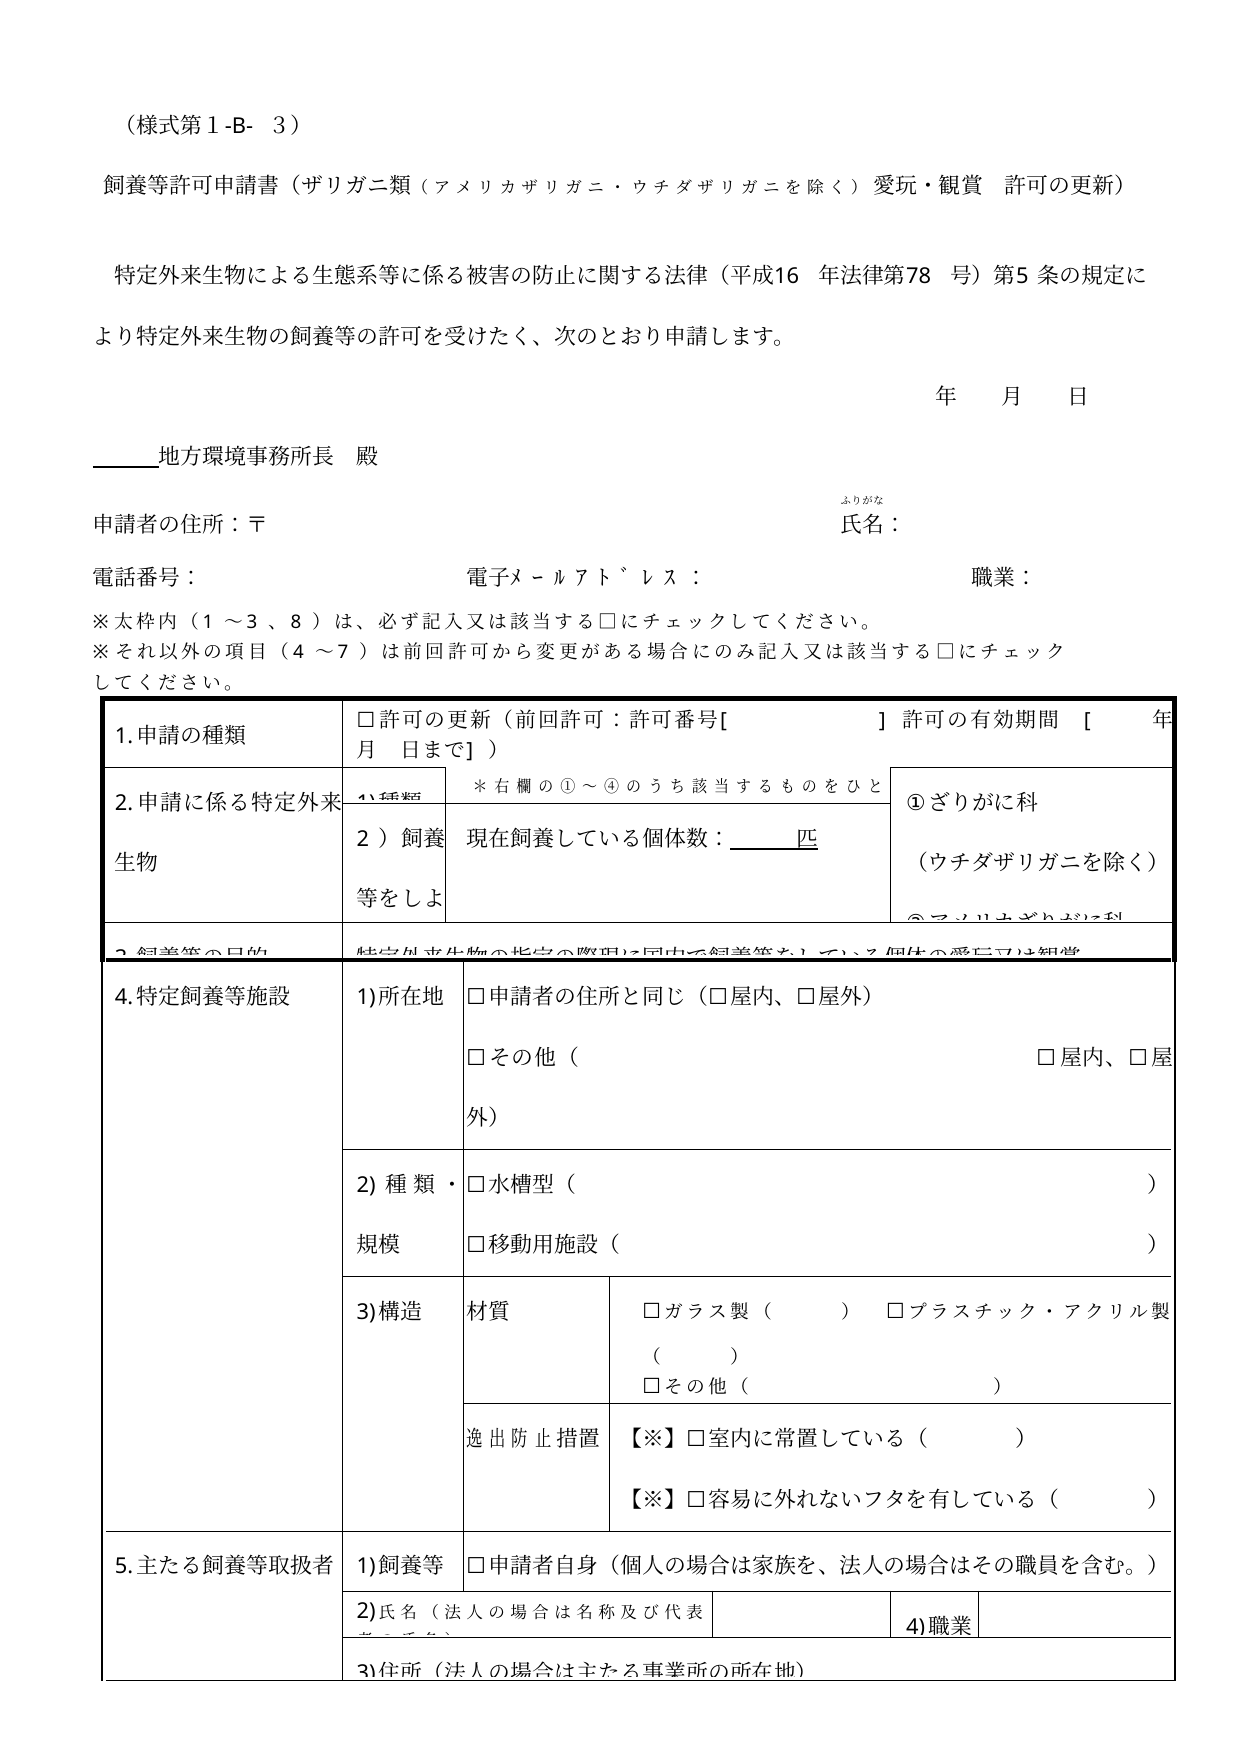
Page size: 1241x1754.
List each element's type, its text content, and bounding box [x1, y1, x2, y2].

table_cell 2）飼養等をしようとする数量 [343, 804, 445, 922]
table_cell 2.申請に係る特定外来生物 [105, 768, 342, 922]
table_cell 4)職業 [891, 1592, 978, 1637]
table_cell [713, 1592, 890, 1637]
table_cell 1)所在地 [343, 962, 463, 1149]
text （様式第１-B-３） [112, 94, 1148, 154]
table_cell 3.飼養等の目的 [105, 923, 342, 957]
text 年 月 日 [93, 365, 1089, 425]
table_cell ガラス製（ ） プラスチック・アクリル製（ ） その他（ ） [610, 1276, 1174, 1403]
table_cell 2)種類・規模 [343, 1150, 463, 1276]
table_cell ①ざりがに科 （ウチダザリガニを除く） ②アメリカざりがに科 （アメリカザリガニを除く） ③アジアざりがに科 ④みなみざりがに科 [891, 768, 1172, 922]
text 地方環境事務所長 殿 [93, 425, 1089, 485]
table_cell 申請者自身（個人の場合は家族を、法人の場合はその職員を含む。） 申請者以外（申請者以外の場合は2）～4)を記入） [464, 1531, 1174, 1591]
table_cell 申請者の住所と同じ（屋内、屋外） その他（ 屋内、屋外） [464, 958, 1174, 1149]
table_cell [979, 1591, 1174, 1637]
table_cell 1)種類 [343, 768, 445, 803]
table_cell 3)構造 [343, 1277, 463, 1531]
table_cell 逸出防止措置 [464, 1404, 609, 1531]
text 申請者の住所：〒 ： [93, 485, 1133, 546]
table_header 1.申請の種類 [105, 701, 342, 767]
table_cell 2)氏名（法人の場合は名称及び代表者の氏名） [343, 1592, 712, 1637]
text ※太枠内（1～3、8）は、必ず記入又は該当する□にチェックしてください。 [93, 606, 1072, 636]
table_cell 水槽型（ ） 移動用施設（ ） [464, 1149, 1174, 1276]
table_cell 【※】室内に常置している（ ） 【※】容易に外れないフタを有している（ ） [610, 1403, 1174, 1531]
text ※それ以外の項目（4～7）は前回許可から変更がある場合にのみ記入又は該当する□にチェックしてください。 [93, 636, 1072, 696]
table_cell [446, 768, 890, 803]
text 電話番号： 電子ﾒｰﾙｱﾄﾞﾚｽ： 職業： [93, 546, 1133, 606]
table_cell 5.主たる飼養等取扱者 [103, 1531, 342, 1680]
table_cell 1)飼養等取扱者 [343, 1532, 463, 1591]
table_cell 特定外来生物の指定の際現に国内で飼養等をしている個体の愛玩又は観賞 [343, 923, 1172, 957]
table_cell 3)住所（法人の場合は主たる事業所の所在地） [343, 1637, 1174, 1680]
table_cell 現在飼養している個体数： 匹 [446, 804, 890, 922]
text 飼養等許可申請書（ザリガニ類（アメリカザリガニ・ウチダザリガニを除く）愛玩・観賞 許可の更新） [93, 154, 1148, 214]
text 特定外来生物による生態系等に係る被害の防止に関する法律（平成16年法律第78号）第5条の規定により特定外来生物の飼養等の許可を受けたく、次のとおり申請します。 [93, 244, 1148, 365]
table_header 許可の更新（前回許可：許可番号[ ] 許可の有効期間 [ 年 月 日まで]） [343, 701, 1172, 767]
table_cell 材質 [464, 1277, 609, 1403]
table_cell 4.特定飼養等施設 [103, 959, 342, 1531]
